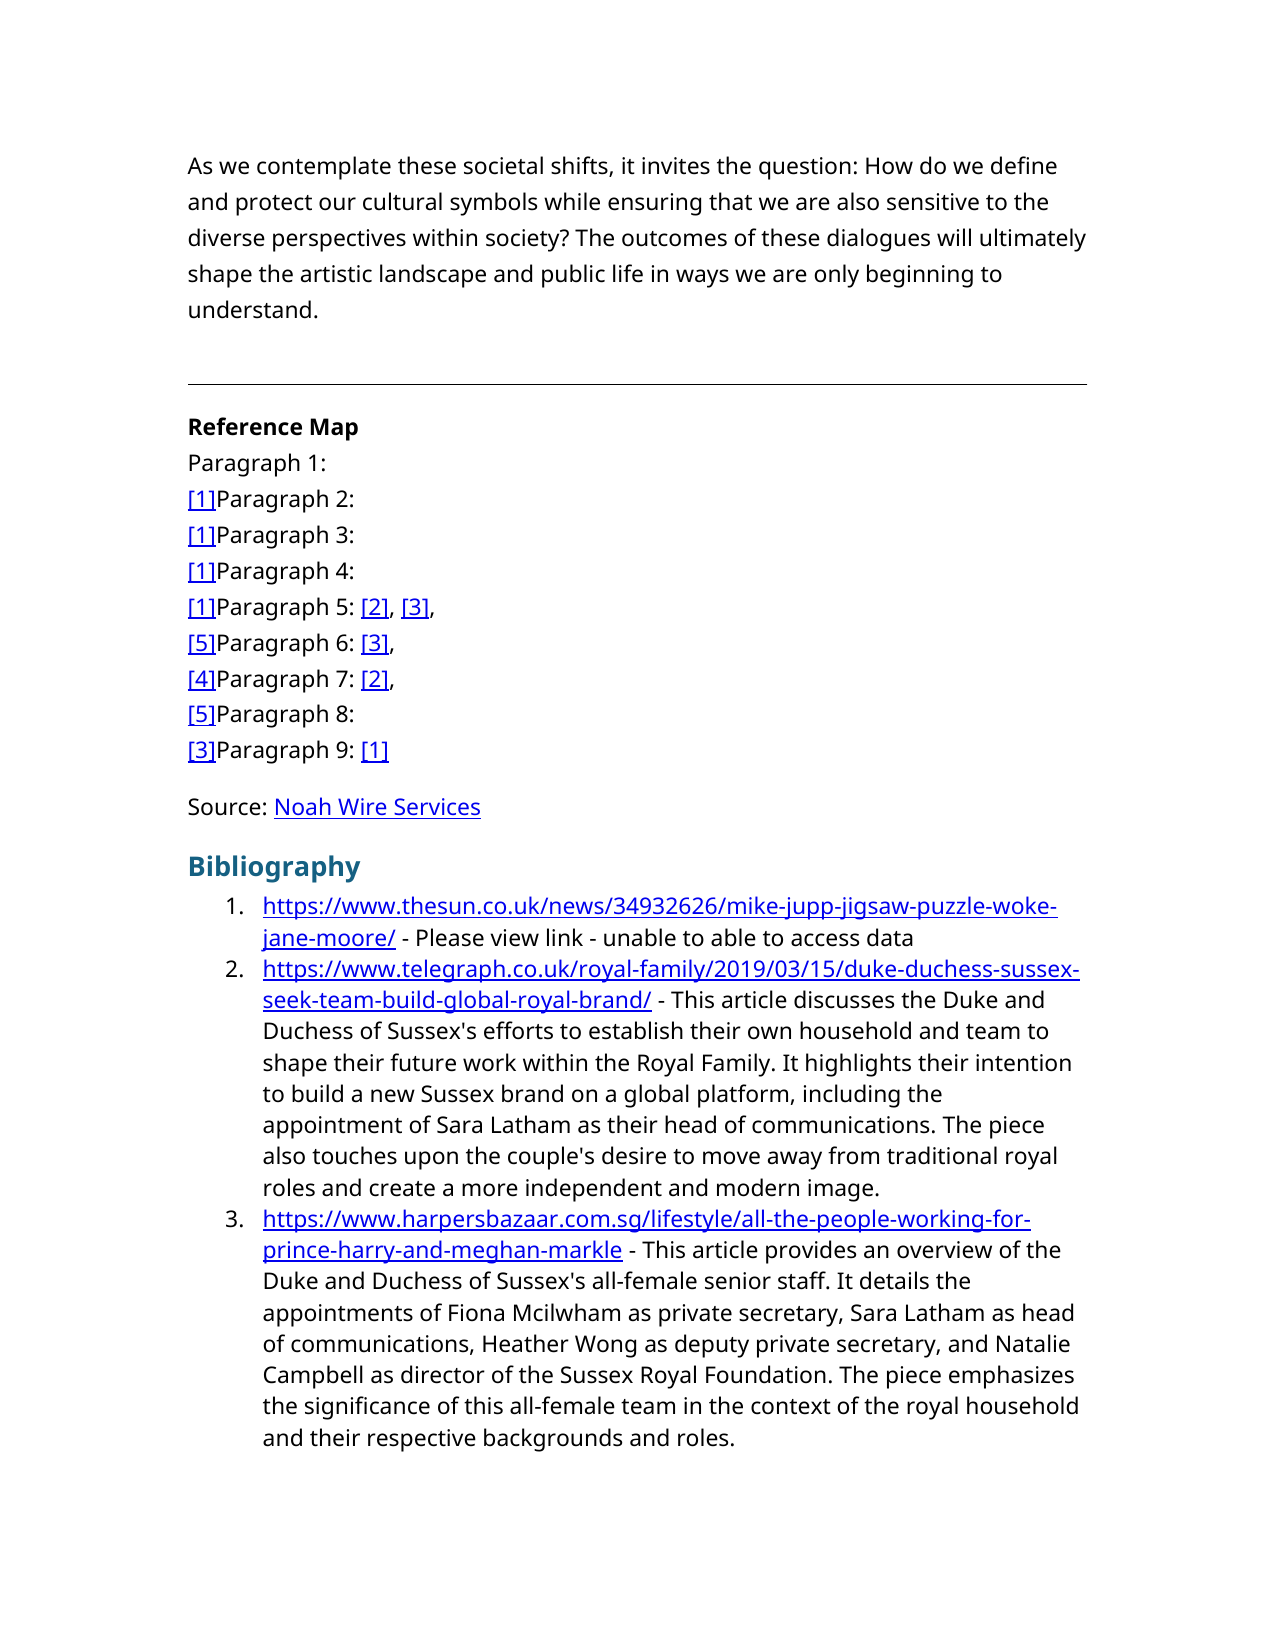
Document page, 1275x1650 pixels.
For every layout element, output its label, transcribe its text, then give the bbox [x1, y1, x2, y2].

text As we contemplate these societal shifts, it invites the question: How do we define and protect our cultural symbols while ensuring that we are also sensitive to the diverse perspectives within society? The outcomes of these dialogues will ultimately shape the artistic landscape and public life in ways we are only beginning to understand. [187, 150, 1087, 325]
list https://www.harpersbazaar.com.sg/lifestyle/all-the-people-working-for-prince-harry-and-meghan-markle - This article provides an overview of the Duke and Duchess of Sussex's all-female senior staff. It details the appointments of Fiona Mcilwham as private secretary, Sara Latham as head of communications, Heather Wong as deputy private secretary, and Natalie Campbell as director of the Sussex Royal Foundation. The piece emphasizes the significance of this all-female team in the context of the royal household and their respective backgrounds and roles. [225, 1203, 1087, 1453]
list https://www.thesun.co.uk/news/34932626/mike-jupp-jigsaw-puzzle-woke-jane-moore/ - Please view link - unable to able to access data [225, 890, 1087, 953]
text Source: Noah Wire Services [187, 791, 1087, 822]
text Reference Map Paragraph 1: [1]Paragraph 2: [1]Paragraph 3: [1]Paragraph 4: [1]Paragraph 5: [2], [3], [5]Paragraph 6: [3], [4]Paragraph 7: [2], [5]Paragraph 8: [3]Paragraph 9: [1] [187, 411, 1087, 766]
subtitle Bibliography [187, 848, 1087, 885]
list https://www.telegraph.co.uk/royal-family/2019/03/15/duke-duchess-sussex-seek-team-build-global-royal-brand/ - This article discusses the Duke and Duchess of Sussex's efforts to establish their own household and team to shape their future work within the Royal Family. It highlights their intention to build a new Sussex brand on a global platform, including the appointment of Sara Latham as their head of communications. The piece also touches upon the couple's desire to move away from traditional royal roles and create a more independent and modern image. [225, 953, 1087, 1203]
